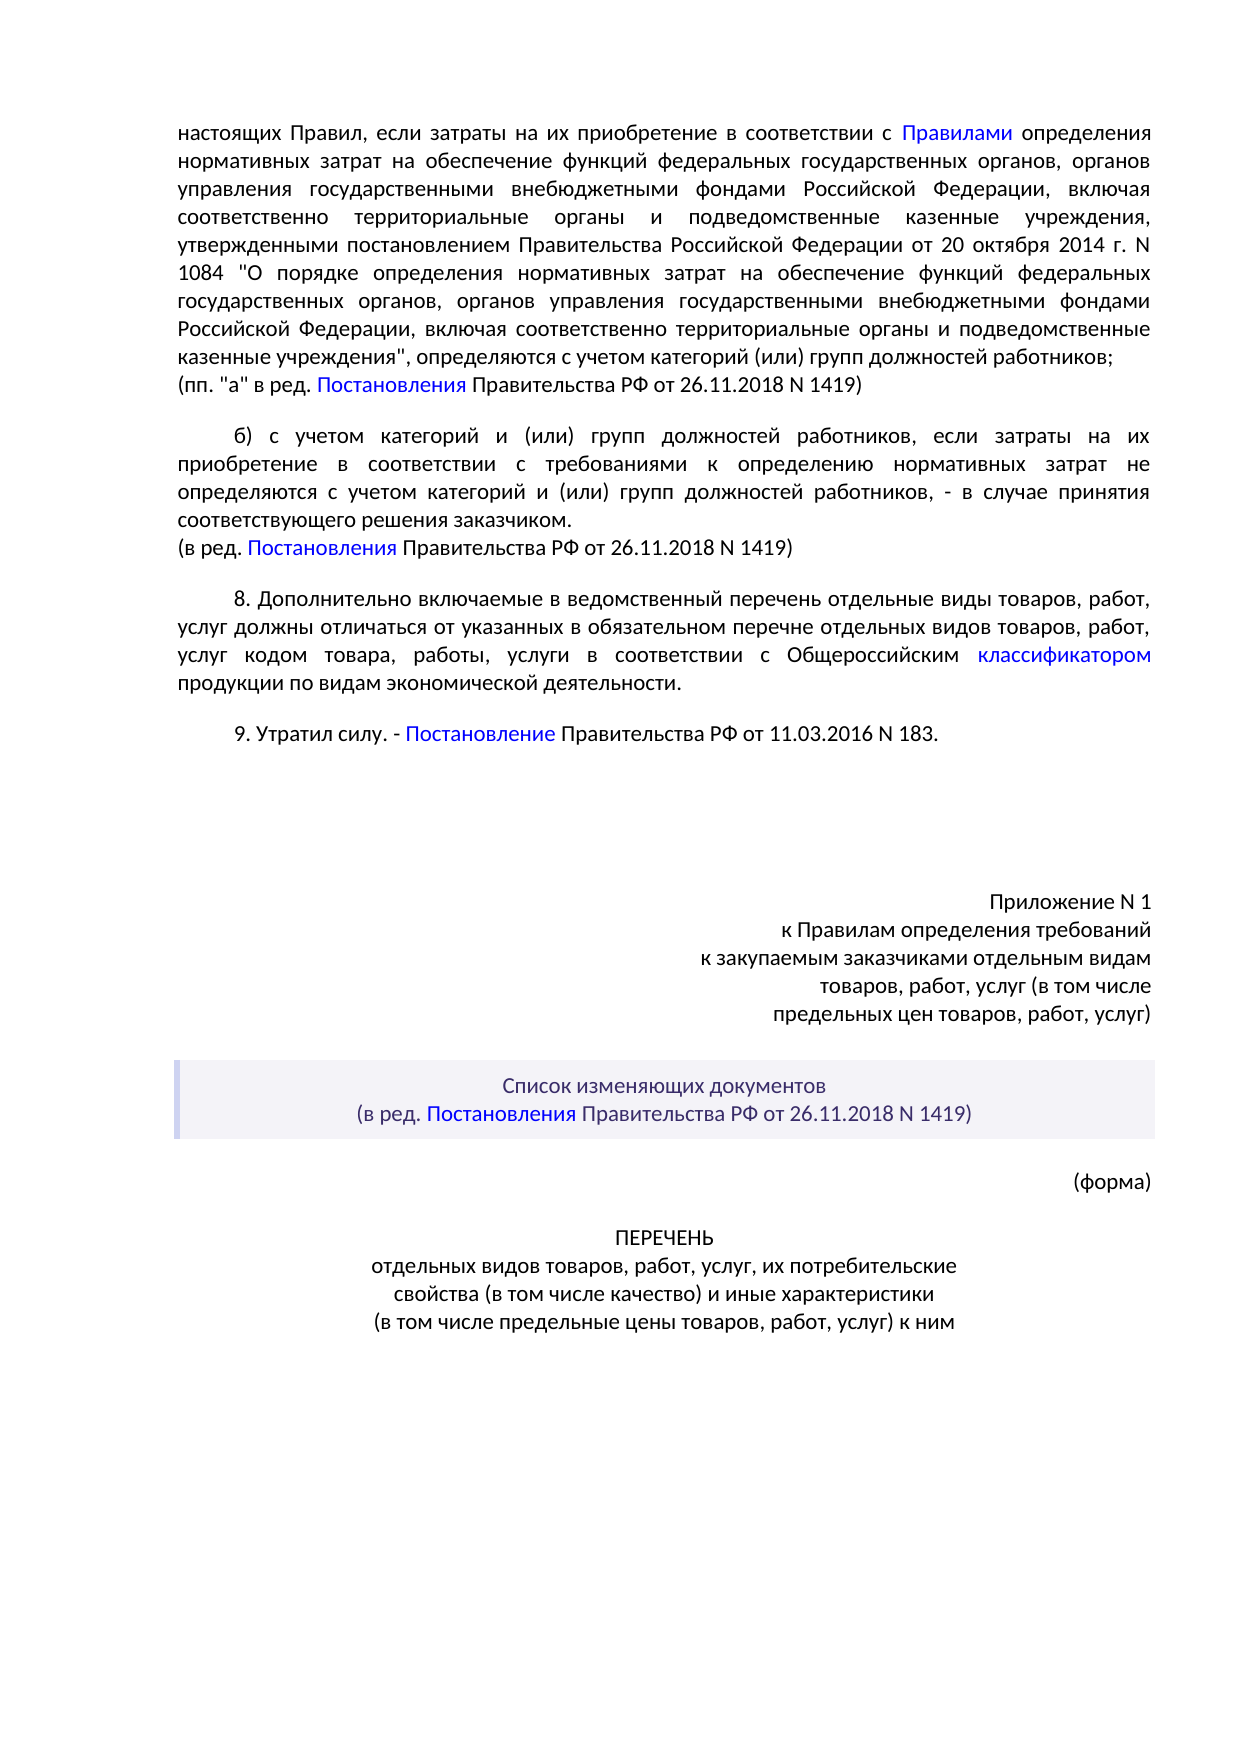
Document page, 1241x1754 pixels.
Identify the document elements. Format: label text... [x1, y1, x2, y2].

text (пп. "а" в ред. Постановления Правительства РФ от 26.11.2018 N 1419) [177, 370, 1152, 398]
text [177, 118, 1152, 370]
text (в ред. Постановления Правительства РФ от 26.11.2018 N 1419) [177, 533, 1152, 561]
text отдельных видов товаров, работ, услуг, их потребительские [177, 1251, 1152, 1279]
text 9. Утратил силу. - Постановление Правительства РФ от 11.03.2016 N 183. [177, 719, 1152, 747]
text ПЕРЕЧЕНЬ [177, 1223, 1152, 1251]
text б) с учетом категорий и (или) групп должностей работников, если затраты на их приобретение в соответствии с требованиями к определению нормативных затрат не определяются с учетом категорий и (или) групп должностей работников, - в случае принятия соответствующего решения заказчиком. [177, 421, 1152, 533]
text (форма) [177, 1167, 1152, 1195]
table_header Список изменяющих документов (в ред. Постановления Правительства РФ от 26.11.2018 N 1419) [180, 1060, 1149, 1139]
text к закупаемым заказчиками отдельным видам [177, 943, 1152, 971]
text свойства (в том числе качество) и иные характеристики [177, 1279, 1152, 1307]
text (в том числе предельные цены товаров, работ, услуг) к ним [177, 1307, 1152, 1336]
text предельных цен товаров, работ, услуг) [177, 999, 1152, 1027]
text Приложение N 1 [177, 887, 1152, 915]
text товаров, работ, услуг (в том числе [177, 971, 1152, 999]
text 8. Дополнительно включаемые в ведомственный перечень отдельные виды товаров, работ, услуг должны отличаться от указанных в обязательном перечне отдельных видов товаров, работ, услуг кодом товара, работы, услуги в соответствии с Общероссийским классификатором продукции по видам экономической деятельности. [177, 584, 1152, 696]
text к Правилам определения требований [177, 915, 1152, 943]
